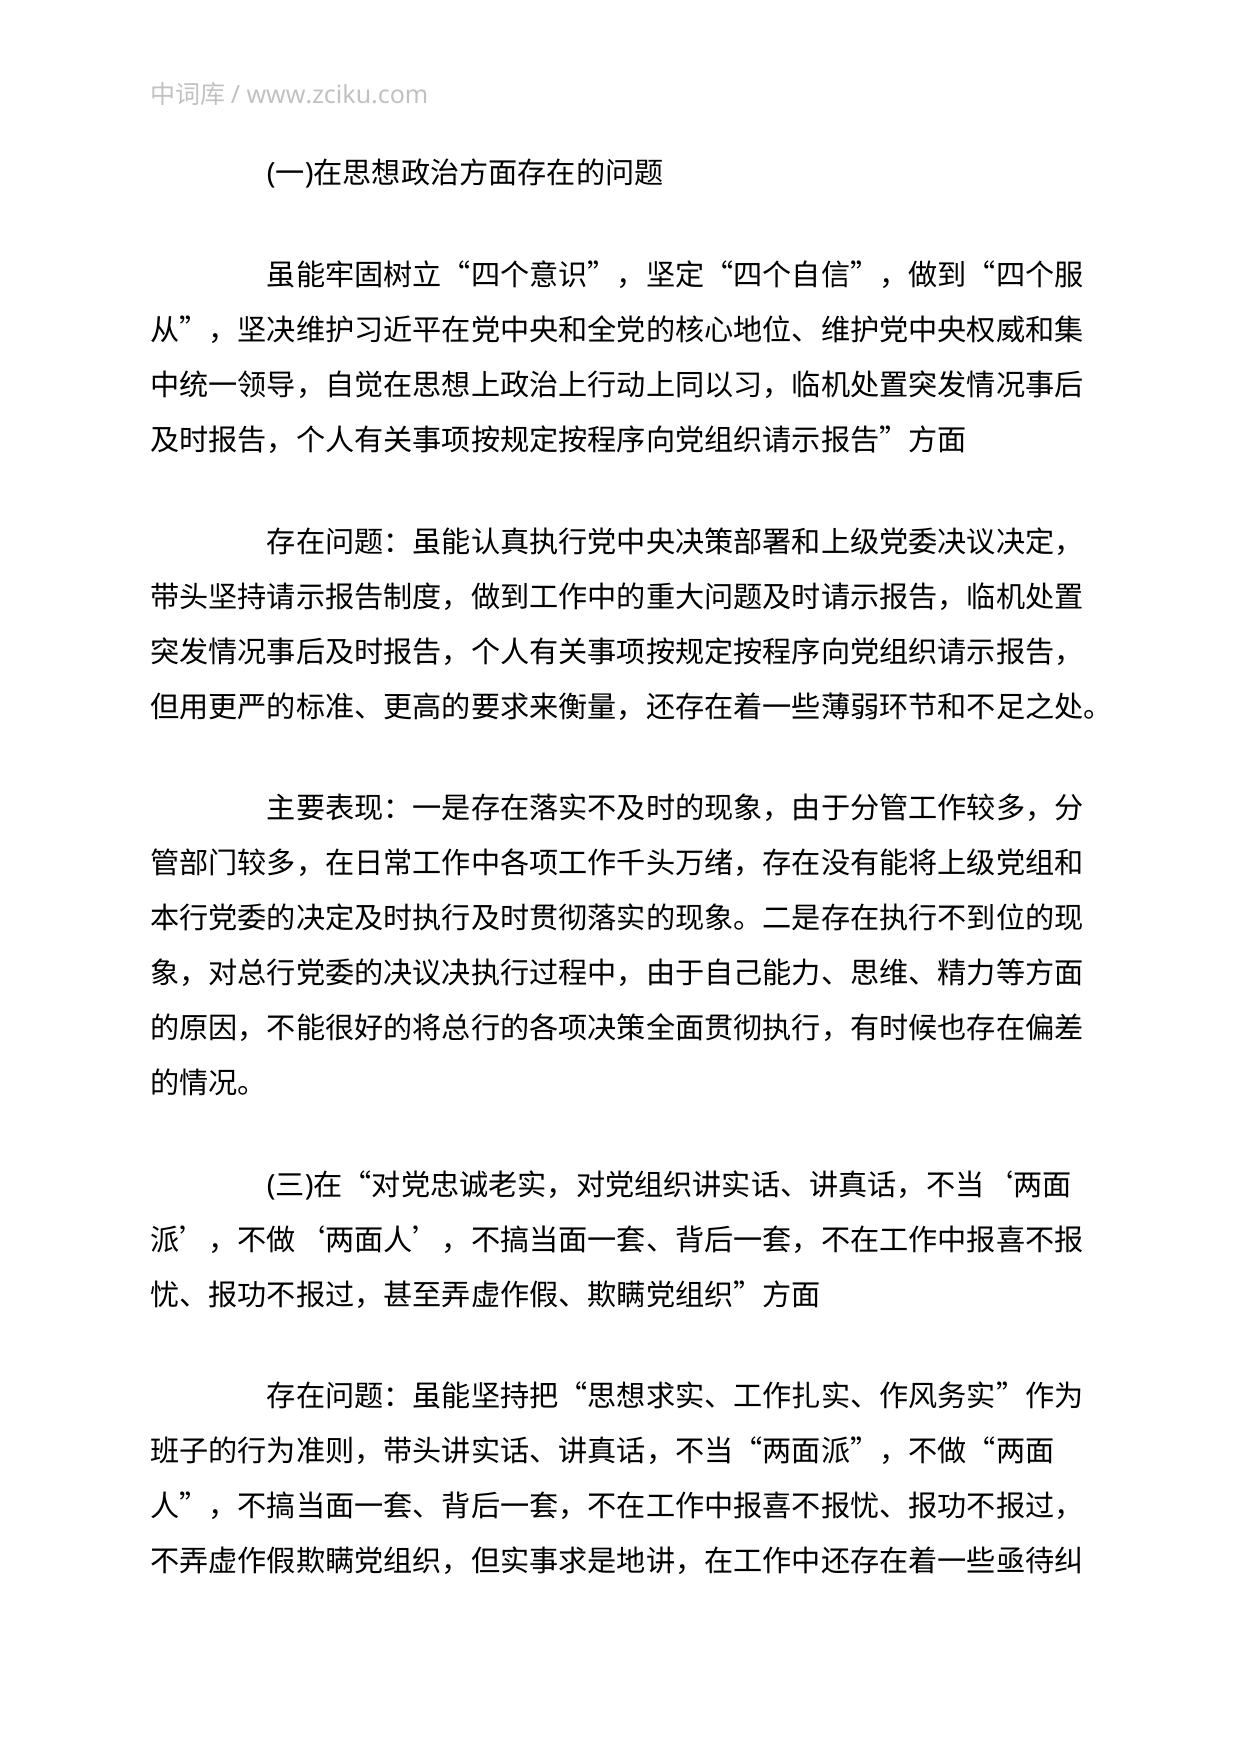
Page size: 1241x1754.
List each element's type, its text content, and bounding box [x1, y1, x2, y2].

text 主要表现：一是存在落实不及时的现象，由于分管工作较多，分管部门较多，在日常工作中各项工作千头万绪，存在没有能将上级党组和本行党委的决定及时执行及时贯彻落实的现象。二是存在执行不到位的现象，对总行党委的决议决执行过程中，由于自己能力、思维、精力等方面的原因，不能很好的将总行的各项决策全面贯彻执行，有时候也存在偏差的情况。 [150, 785, 1090, 1102]
text 存在问题：虽能认真执行党中央决策部署和上级党委决议决定，带头坚持请示报告制度，做到工作中的重大问题及时请示报告，临机处置突发情况事后及时报告，个人有关事项按规定按程序向党组织请示报告，但用更严的标准、更高的要求来衡量，还存在着一些薄弱环节和不足之处。 [150, 518, 1090, 725]
text (一)在思想政治方面存在的问题 [150, 150, 1090, 192]
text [150, 1373, 1090, 1580]
text 虽能牢固树立“四个意识”，坚定“四个自信”，做到“四个服从”，坚决维护习近平在党中央和全党的核心地位、维护党中央权威和集中统一领导，自觉在思想上政治上行动上同以习，临机处置突发情况事后及时报告，个人有关事项按规定按程序向党组织请示报告”方面 [150, 252, 1090, 459]
text (三)在“对党忠诚老实，对党组织讲实话、讲真话，不当‘两面派’，不做‘两面人’，不搞当面一套、背后一套，不在工作中报喜不报忧、报功不报过，甚至弄虚作假、欺瞒党组织”方面 [150, 1161, 1090, 1313]
